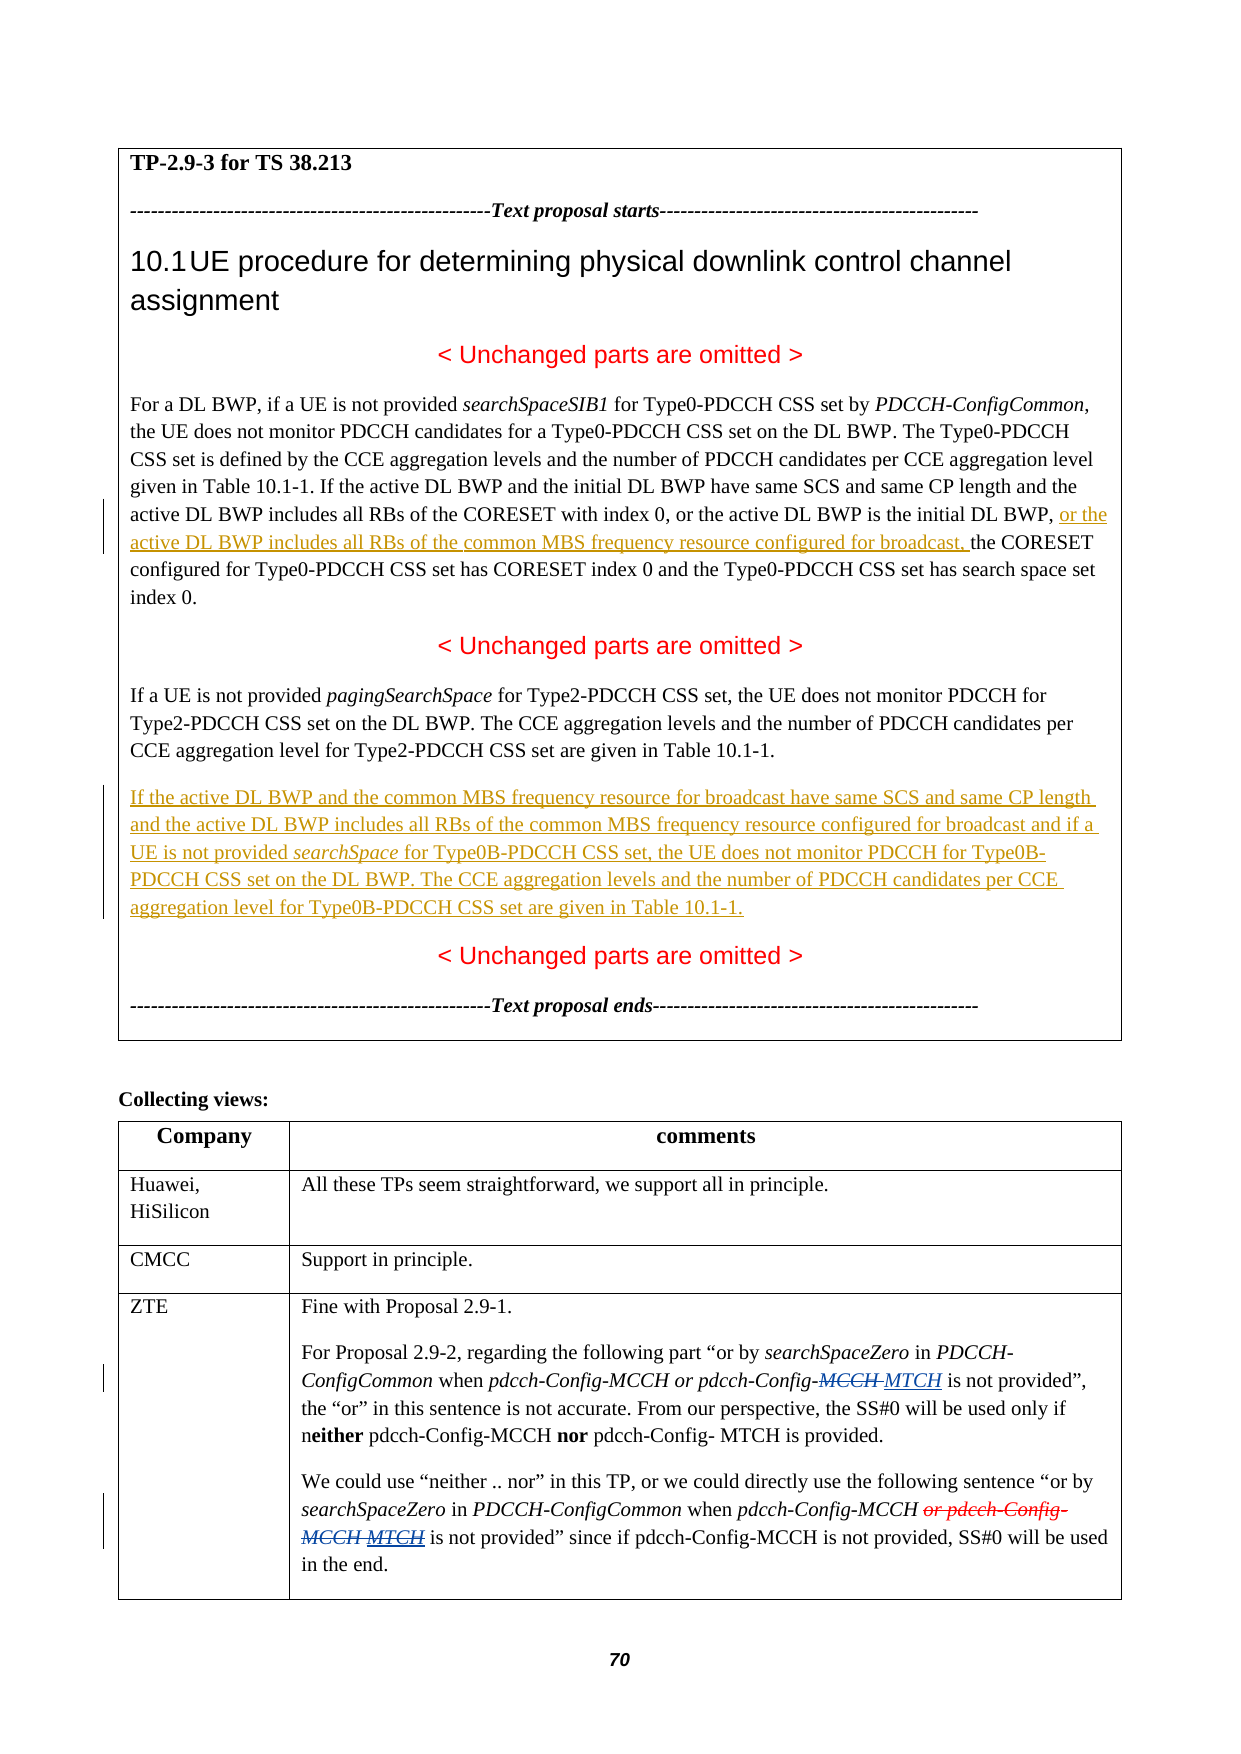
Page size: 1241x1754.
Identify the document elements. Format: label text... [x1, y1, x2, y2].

subtitle Collecting views: [118, 1087, 1122, 1111]
table_cell ZTE [119, 1294, 289, 1598]
table_cell Support in principle. [290, 1246, 1121, 1293]
table_cell Huawei, HiSilicon [119, 1171, 289, 1245]
table_cell All these TPs seem straightforward, we support all in principle. [290, 1171, 1121, 1245]
table_header Company [119, 1122, 289, 1170]
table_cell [290, 1294, 1121, 1598]
table_cell CMCC [119, 1246, 289, 1293]
table_header comments [290, 1122, 1121, 1170]
table_header TP-2.9-3 for TS 38.213 ----------------------------------------------------Text proposal starts---------------------------------------------- 10.1 UE procedure for determining physical downlink control channel assignment < Unchanged parts are omitted > For a DL BWP, if a UE is not provided searchSpaceSIB1 for Type0-PDCCH CSS set by PDCCH-ConfigCommon, the UE does not monitor PDCCH candidates for a Type0-PDCCH CSS set on the DL BWP. The Type0-PDCCH CSS set is defined by the CCE aggregation levels and the number of PDCCH candidates per CCE aggregation level given in Table 10.1-1. If the active DL BWP and the initial DL BWP have same SCS and same CP length and the active DL BWP includes all RBs of the CORESET with index 0, or the active DL BWP is the initial DL BWP, the CORESET configured for Type0-PDCCH CSS set has CORESET index 0 and the Type0-PDCCH CSS set has search space set index 0. < Unchanged parts are omitted > If a UE is not provided pagingSearchSpace for Type2-PDCCH CSS set, the UE does not monitor PDCCH for Type2-PDCCH CSS set on the DL BWP. The CCE aggregation levels and the number of PDCCH candidates per CCE aggregation level for Type2-PDCCH CSS set are given in Table 10.1-1. < Unchanged parts are omitted > ----------------------------------------------------Text proposal ends----------------------------------------------- [119, 149, 1121, 1039]
